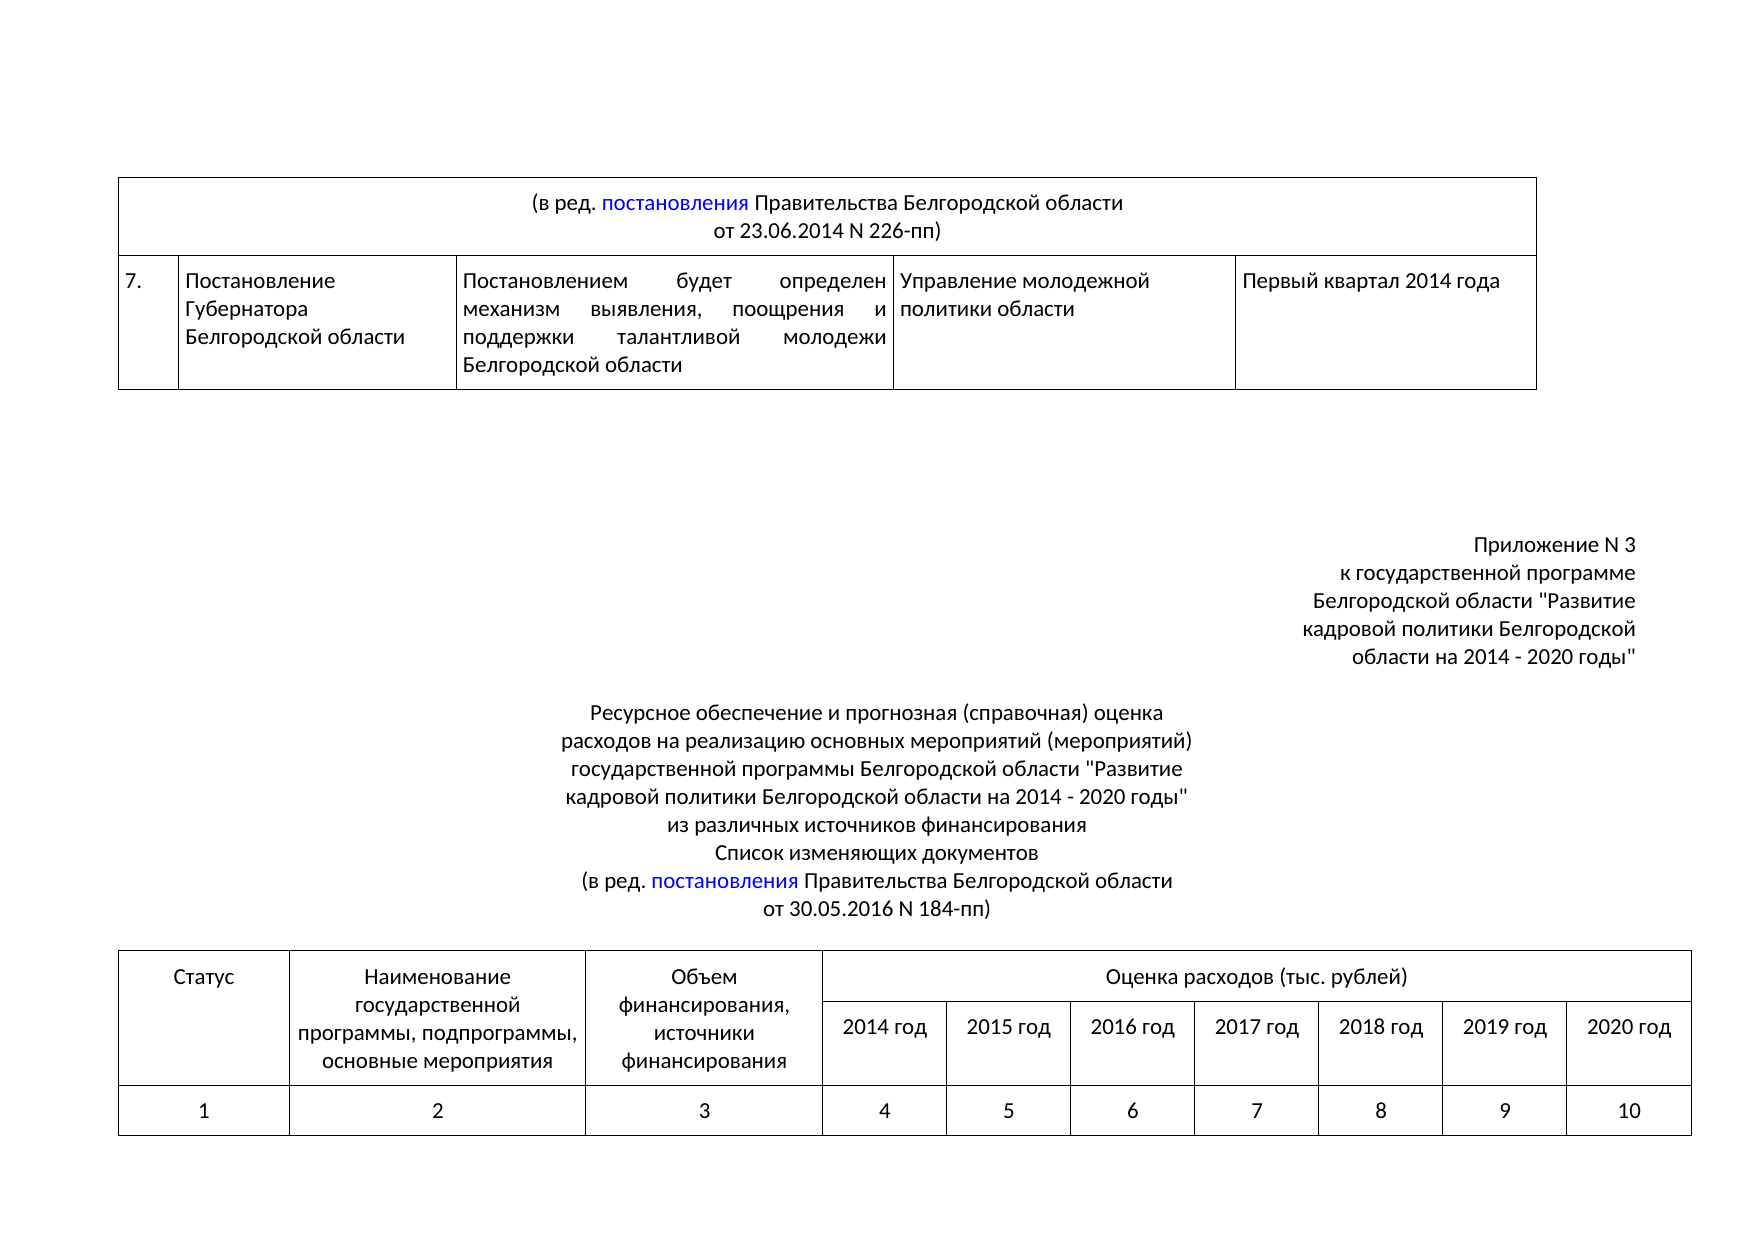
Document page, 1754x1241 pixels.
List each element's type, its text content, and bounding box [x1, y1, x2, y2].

text (в ред. постановления Правительства Белгородской области [118, 866, 1636, 894]
text Список изменяющих документов [118, 838, 1636, 866]
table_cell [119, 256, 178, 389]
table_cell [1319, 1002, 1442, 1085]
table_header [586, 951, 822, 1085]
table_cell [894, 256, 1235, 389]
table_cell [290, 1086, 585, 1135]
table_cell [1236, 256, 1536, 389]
text области на 2014 - 2020 годы" [118, 642, 1636, 670]
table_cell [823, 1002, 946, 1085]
text к государственной программе [118, 558, 1636, 586]
text государственной программы Белгородской области "Развитие [118, 754, 1636, 782]
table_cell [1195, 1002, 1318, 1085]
text расходов на реализацию основных мероприятий (мероприятий) [118, 726, 1636, 754]
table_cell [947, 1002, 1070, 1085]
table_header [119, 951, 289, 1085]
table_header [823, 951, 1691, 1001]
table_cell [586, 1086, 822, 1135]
text от 30.05.2016 N 184-пп) [118, 894, 1636, 922]
text Приложение N 3 [118, 530, 1636, 558]
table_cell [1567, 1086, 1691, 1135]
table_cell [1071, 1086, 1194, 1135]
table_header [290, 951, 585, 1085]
text Ресурсное обеспечение и прогнозная (справочная) оценка [118, 698, 1636, 726]
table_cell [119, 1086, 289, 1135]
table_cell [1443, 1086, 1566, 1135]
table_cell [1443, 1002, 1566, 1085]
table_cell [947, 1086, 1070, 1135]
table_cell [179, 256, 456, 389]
text Белгородской области "Развитие [118, 586, 1636, 614]
text кадровой политики Белгородской области на 2014 - 2020 годы" [118, 782, 1636, 810]
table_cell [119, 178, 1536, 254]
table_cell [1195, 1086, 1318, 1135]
text кадровой политики Белгородской [118, 614, 1636, 642]
text из различных источников финансирования [118, 810, 1636, 838]
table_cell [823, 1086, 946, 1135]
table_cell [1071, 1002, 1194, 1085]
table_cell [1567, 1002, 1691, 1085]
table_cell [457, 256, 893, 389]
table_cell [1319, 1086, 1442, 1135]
